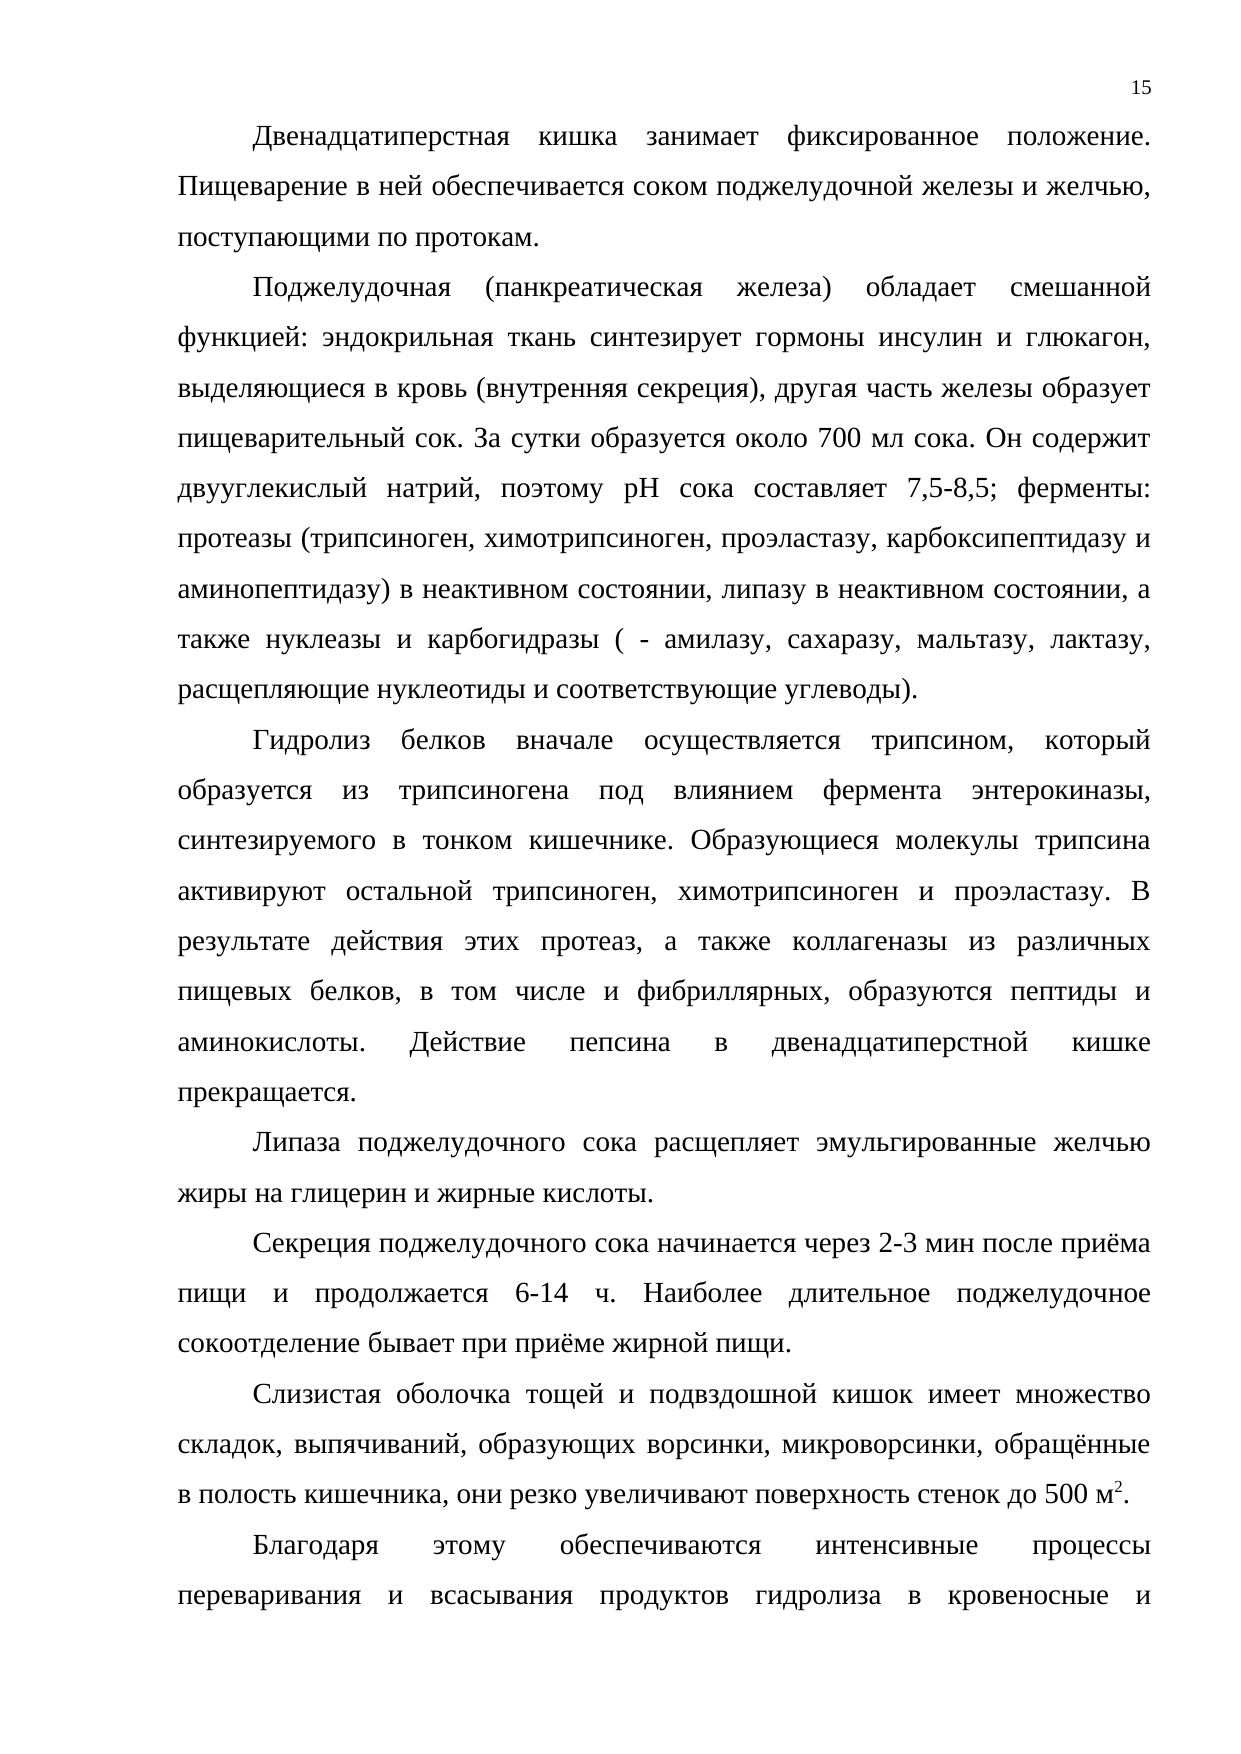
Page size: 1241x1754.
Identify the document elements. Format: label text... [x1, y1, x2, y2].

text Слизистая оболочка тощей и подвздошной кишок имеет множество складок, выпячиваний, образующих ворсинки, микроворсинки, обращённые в полость кишечника, они резко увеличивают поверхность стенок до 500 м2. [177, 1376, 1152, 1510]
text Липаза поджелудочного сока расщепляет эмульгированные желчью жиры на глицерин и жирные кислоты. [177, 1124, 1152, 1208]
text Гидролиз белков вначале осуществляется трипсином, который образуется из трипсиногена под влиянием фермента энтерокиназы, синтезируемого в тонком кишечнике. Образующиеся молекулы трипсина активируют остальной трипсиноген, химотрипсиноген и проэластазу. В результате действия этих протеаз, а также коллагеназы из различных пищевых белков, в том числе и фибриллярных, образуются пептиды и аминокислоты. Действие пепсина в двенадцатиперстной кишке прекращается. [177, 722, 1152, 1108]
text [177, 1527, 1152, 1611]
text Поджелудочная (панкреатическая железа) обладает смешанной функцией: эндокрильная ткань синтезирует гормоны инсулин и глюкагон, выделяющиеся в кровь (внутренняя секреция), другая часть железы образует пищеварительный сок. За сутки образуется около 700 мл сока. Он содержит двууглекислый натрий, поэтому pH сока составляет 7,5-8,5; ферменты: протеазы (трипсиноген, химотрипсиноген, проэластазу, карбоксипептидазу и аминопептидазу) в неактивном состоянии, липазу в неактивном состоянии, а также нуклеазы и карбогидразы ( - амилазу, сахаразу, мальтазу, лактазу, расщепляющие нуклеотиды и соответствующие углеводы). [177, 269, 1152, 705]
text Двенадцатиперстная кишка занимает фиксированное положение. Пищеварение в ней обеспечивается соком поджелудочной железы и желчью, поступающими по протокам. [177, 118, 1152, 252]
text Секреция поджелудочного сока начинается через 2-3 мин после приёма пищи и продолжается 6-14 ч. Наиболее длительное поджелудочное сокоотделение бывает при приёме жирной пищи. [177, 1225, 1152, 1359]
